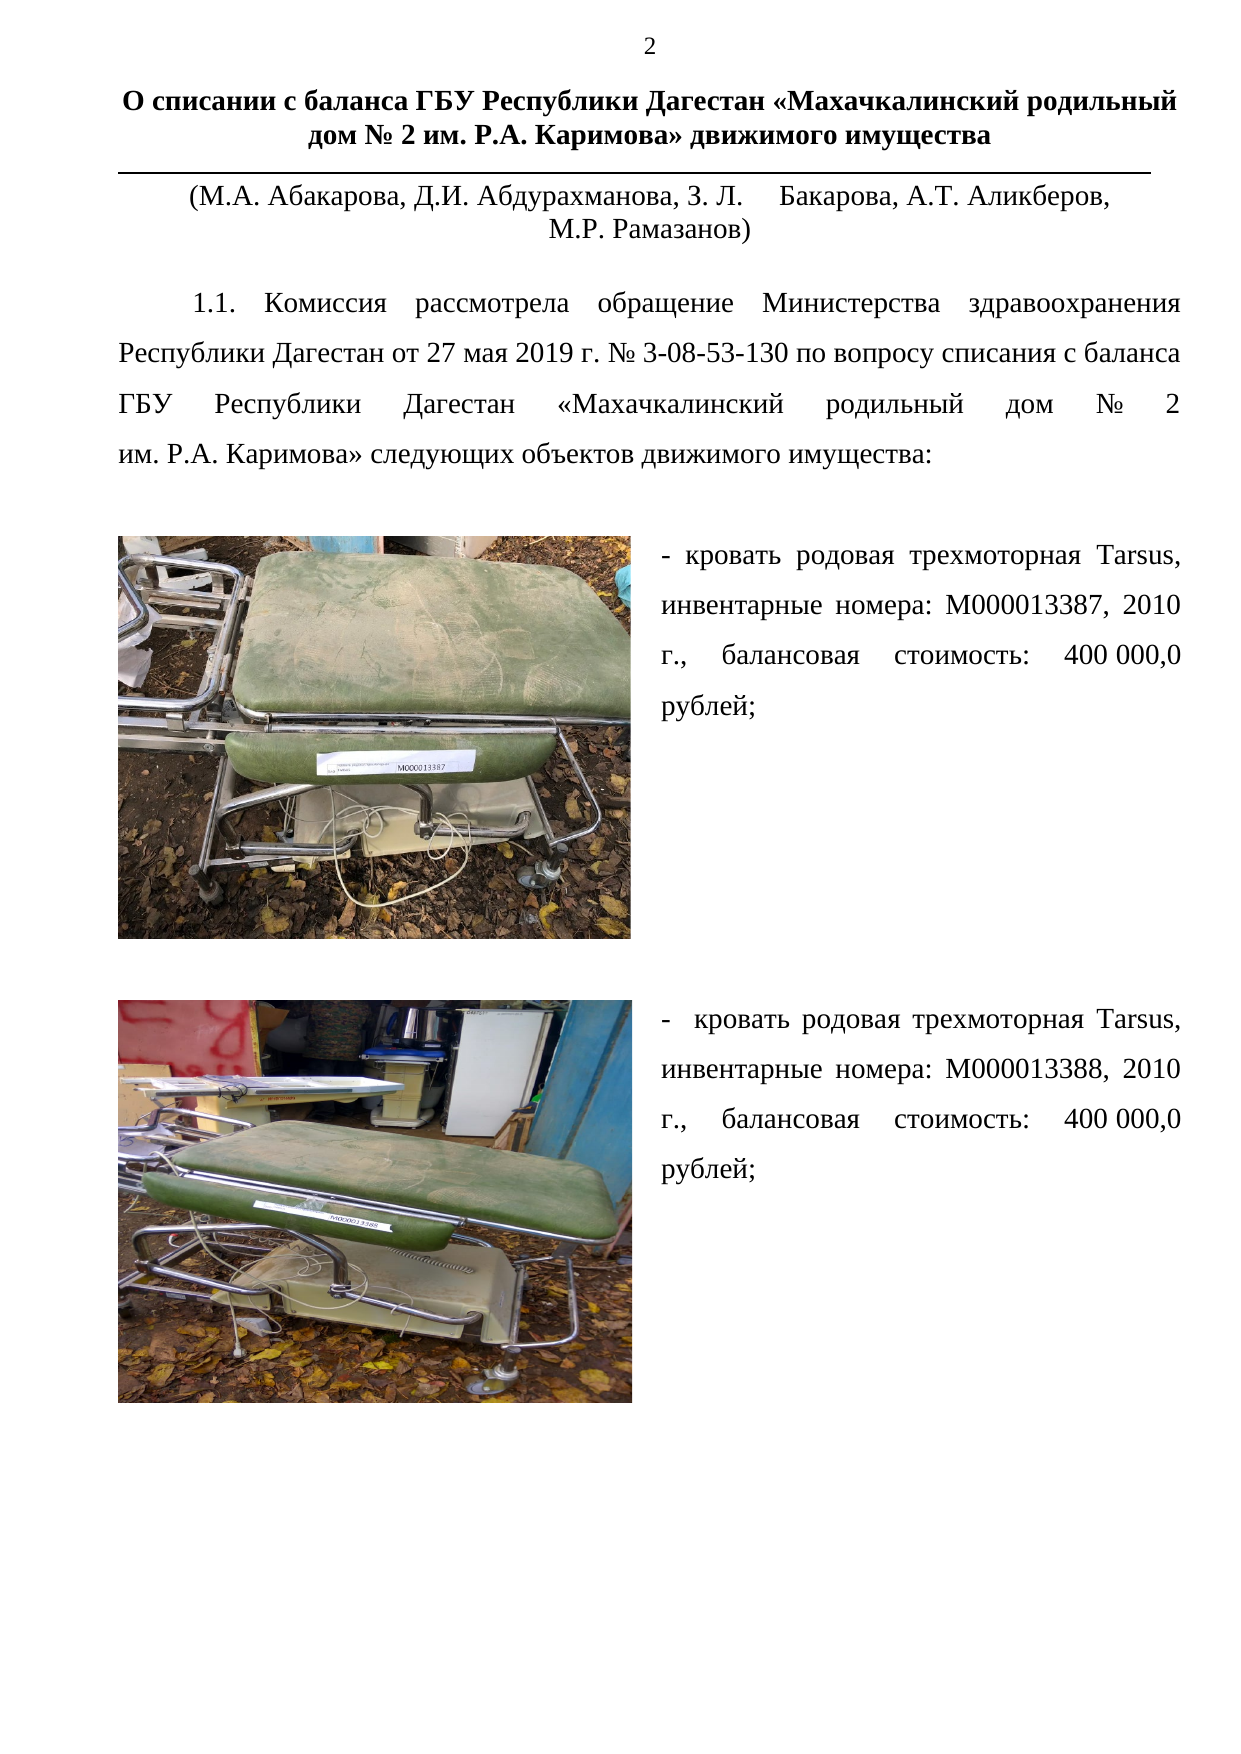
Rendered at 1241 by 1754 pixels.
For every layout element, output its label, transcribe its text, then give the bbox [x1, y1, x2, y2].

table_header [107, 537, 649, 950]
table_header [107, 1001, 649, 1414]
picture [118, 1000, 633, 1403]
table_header - кровать родовая трехмоторная Tarsus, инвентарные номера: М000013387, 2010 г., балансовая стоимость: 400 000,0 рублей; [650, 537, 1192, 950]
text 1.1. Комиссия рассмотрела обращение Министерства здравоохранения Республики Дагестан от 27 мая 2019 г. № 3-08-53-130 по вопросу списания с баланса ГБУ Республики Дагестан «Махачкалинский родильный дом № 2 им. Р.А. Каримова» следующих объектов движимого имущества: [118, 285, 1181, 470]
text (М.А. Абакарова, Д.И. Абдурахманова, З. Л. Бакарова, А.Т. Аликберов, М.Р. Рамазанов) [118, 178, 1181, 245]
picture [118, 536, 631, 939]
list О списании с баланса ГБУ Республики Дагестан «Махачкалинский родильный дом № 2 им. Р.А. Каримова» движимого имущества [118, 83, 1181, 151]
table_header - кровать родовая трехмоторная Tarsus, инвентарные номера: М000013388, 2010 г., балансовая стоимость: 400 000,0 рублей; [650, 1001, 1192, 1414]
